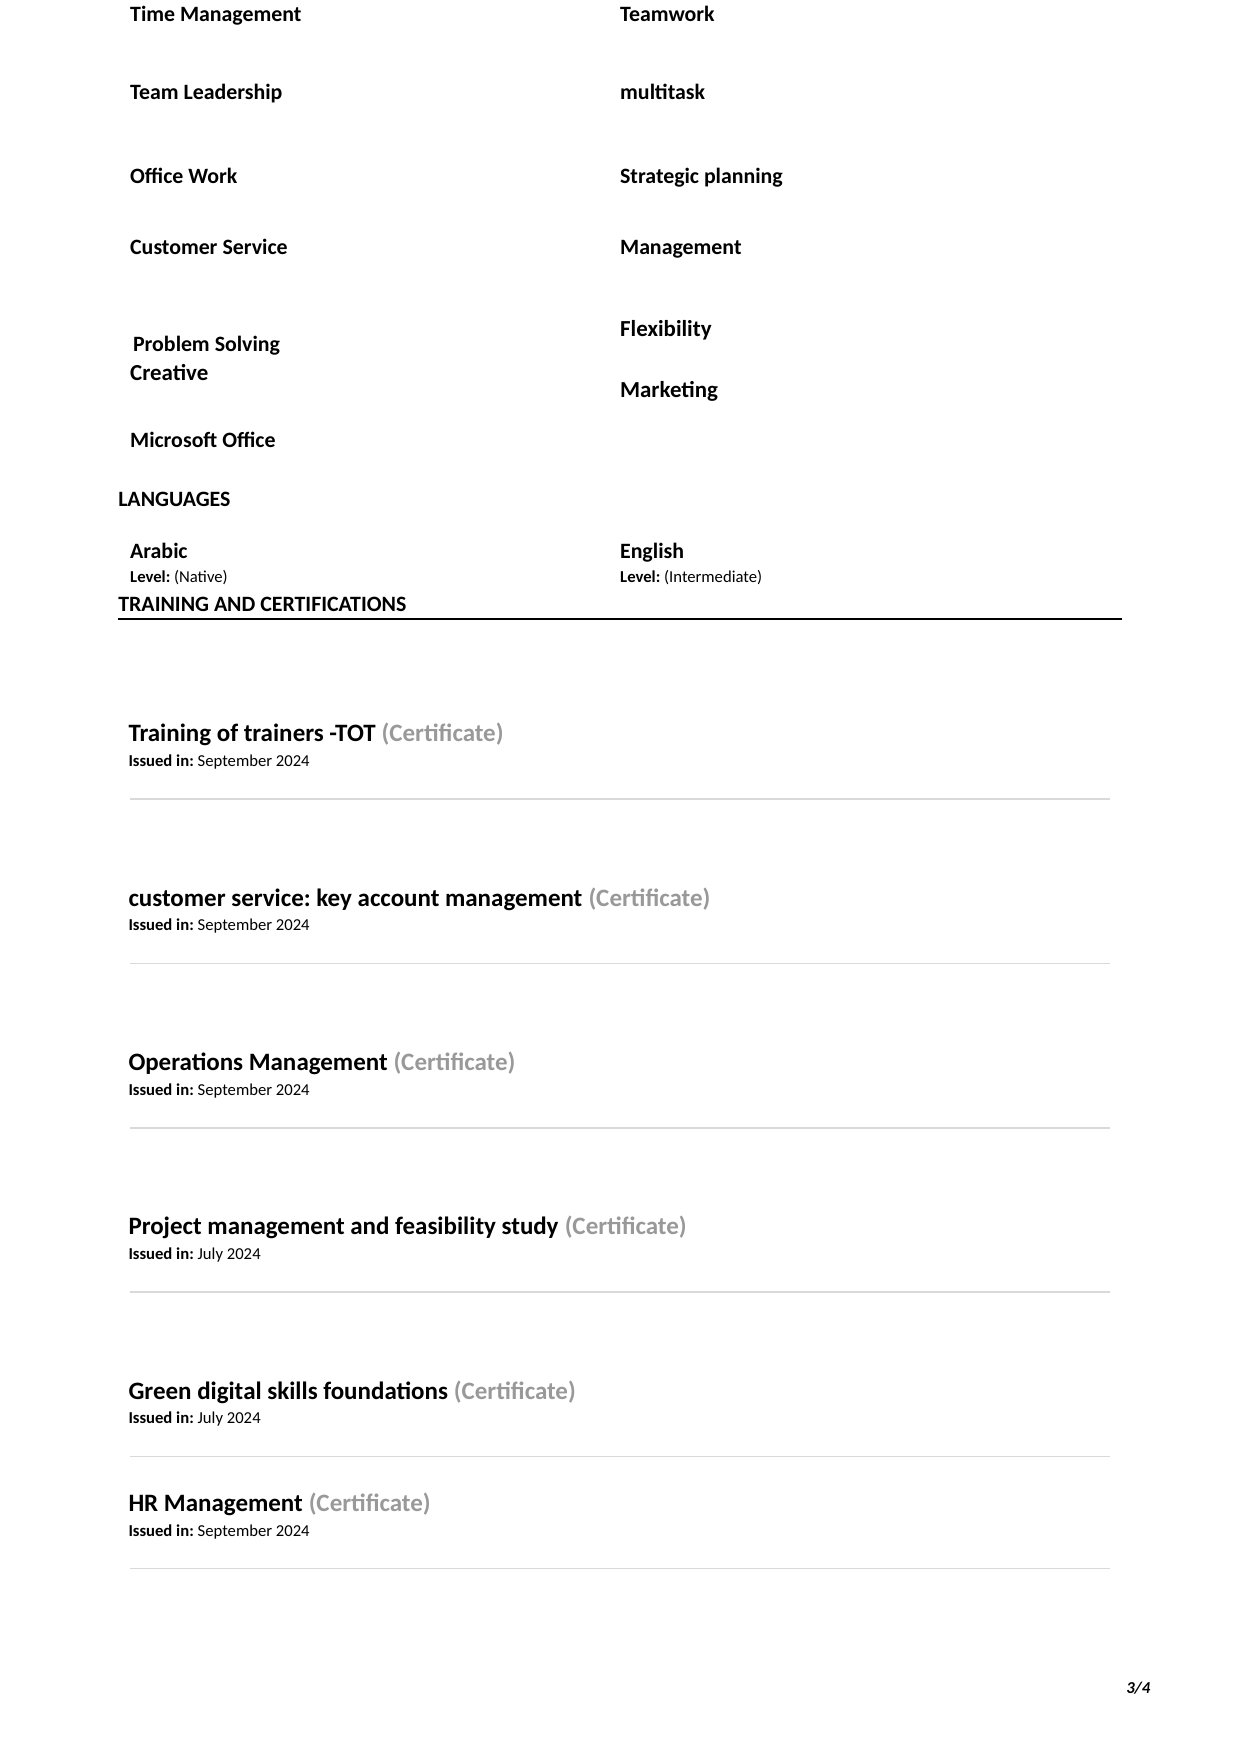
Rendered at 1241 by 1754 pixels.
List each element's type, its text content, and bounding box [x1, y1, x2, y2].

subtitle Operations Management (Certificate) [128, 1046, 807, 1077]
subtitle customer service: key account management (Certificate) [128, 882, 807, 912]
subtitle Training of trainers -TOT (Certificate) [128, 717, 807, 748]
text Issued in: September 2024 [128, 750, 807, 771]
text Issued in: July 2024 [128, 1408, 807, 1428]
text Issued in: July 2024 [128, 1243, 807, 1264]
table_header Teamwork [620, 0, 1024, 66]
text Issued in: September 2024 [128, 914, 807, 935]
subtitle TRAINING AND CERTIFICATIONS [118, 588, 807, 617]
table_cell Office Work [118, 150, 620, 233]
table_cell Strategic planning [620, 150, 1024, 233]
table_cell multitask [620, 66, 1024, 149]
text Issued in: September 2024 [128, 1079, 807, 1099]
table_cell Arabic Level: (Native) [118, 514, 620, 588]
subtitle HR Management (Certificate) [128, 1487, 807, 1517]
subtitle Green digital skills foundations (Certificate) [128, 1375, 807, 1405]
table_cell Team Leadership [118, 66, 620, 149]
table_cell English Level: (Intermediate) [620, 514, 1024, 588]
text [128, 1520, 807, 1540]
table_header Time Management [118, 0, 620, 66]
table_cell Customer Service Problem Solving Creative Microsoft Office LANGUAGES [118, 234, 620, 513]
table_cell Management Flexibility Marketing [620, 234, 1024, 513]
subtitle Project management and feasibility study (Certificate) [128, 1210, 807, 1241]
